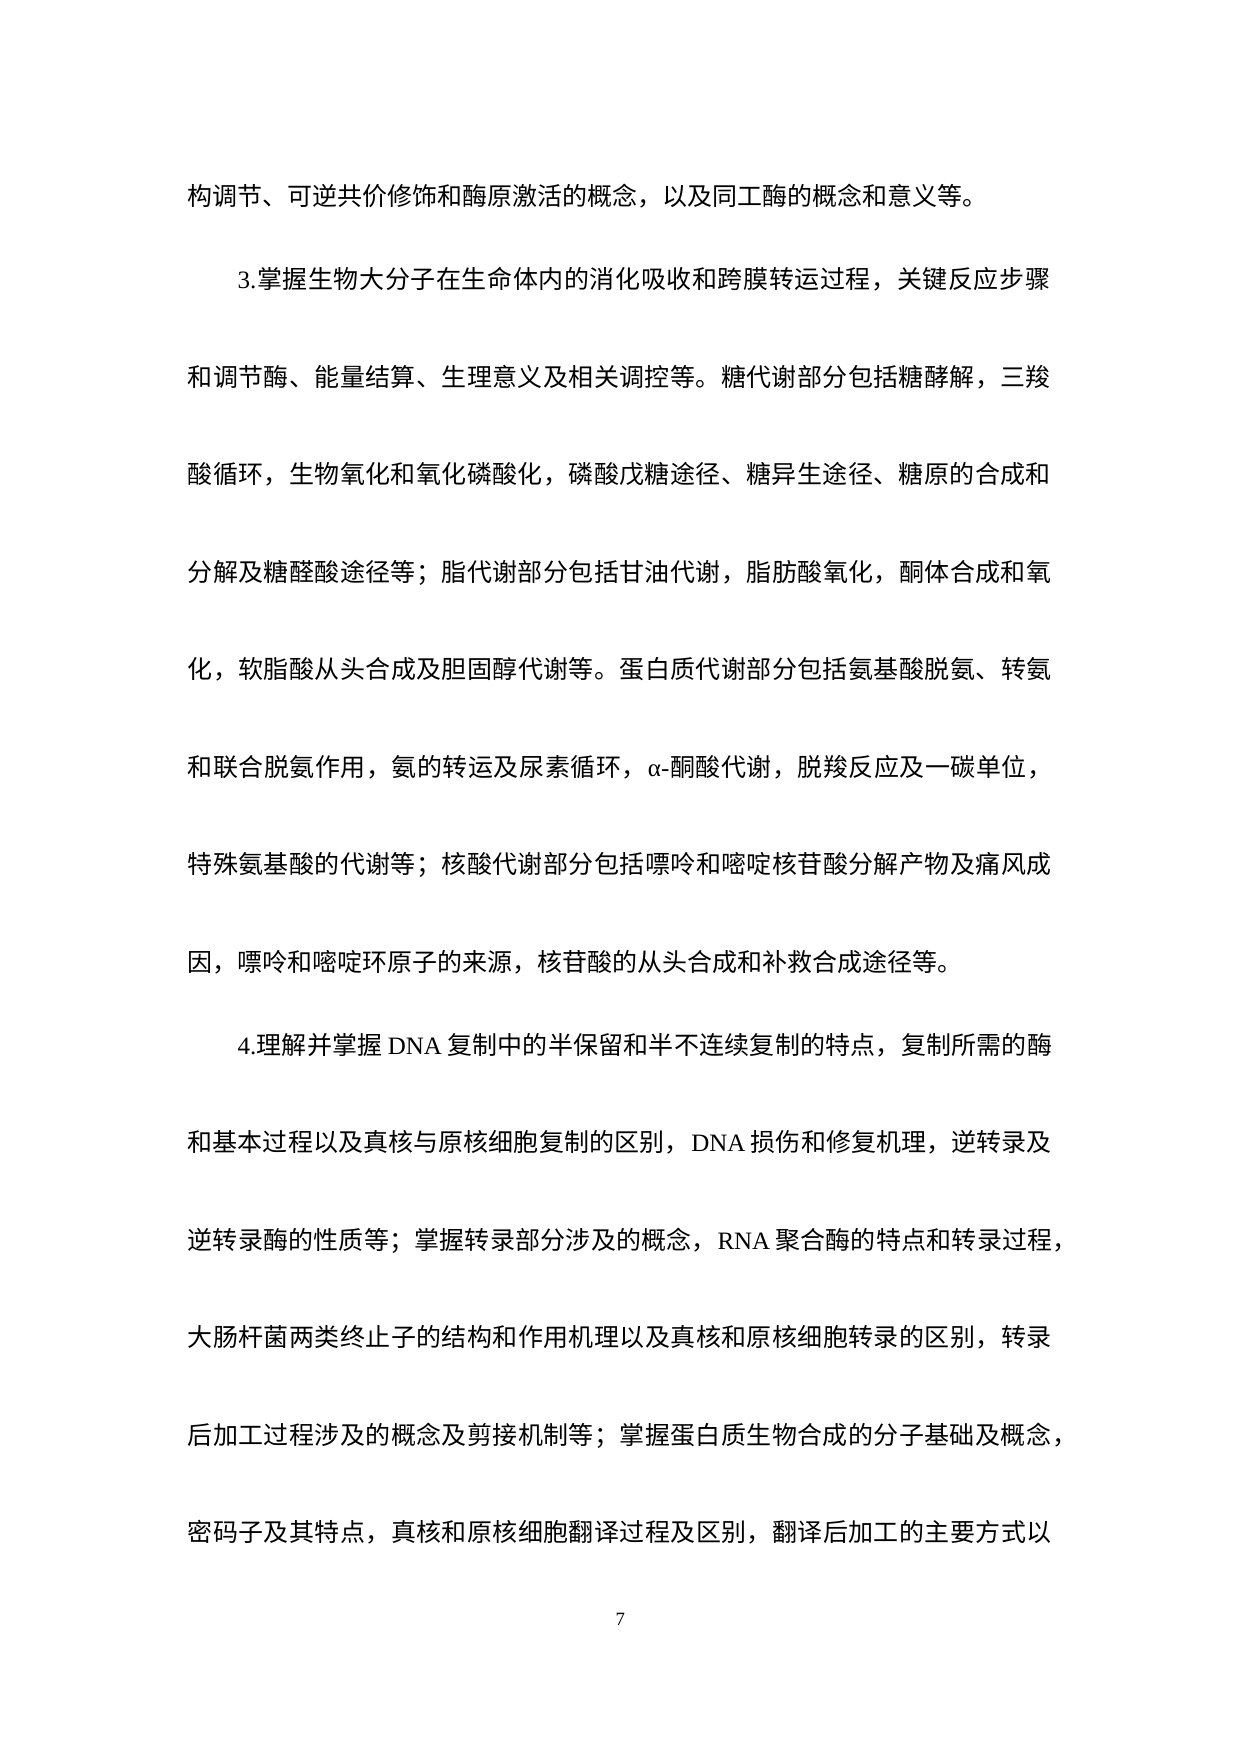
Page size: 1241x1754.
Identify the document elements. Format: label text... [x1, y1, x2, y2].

text 3.掌握生物大分子在生命体内的消化吸收和跨膜转运过程，关键反应步骤和调节酶、能量结算、生理意义及相关调控等。糖代谢部分包括糖酵解，三羧酸循环，生物氧化和氧化磷酸化，磷酸戊糖途径、糖异生途径、糖原的合成和分解及糖醛酸途径等；脂代谢部分包括甘油代谢，脂肪酸氧化，酮体合成和氧化，软脂酸从头合成及胆固醇代谢等。蛋白质代谢部分包括氨基酸脱氨、转氨和联合脱氨作用，氨的转运及尿素循环，α-酮酸代谢，脱羧反应及一碳单位，特殊氨基酸的代谢等；核酸代谢部分包括嘌呤和嘧啶核苷酸分解产物及痛风成因，嘌呤和嘧啶环原子的来源，核苷酸的从头合成和补救合成途径等。 [187, 245, 1053, 993]
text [187, 162, 1053, 227]
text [187, 1011, 1053, 1563]
